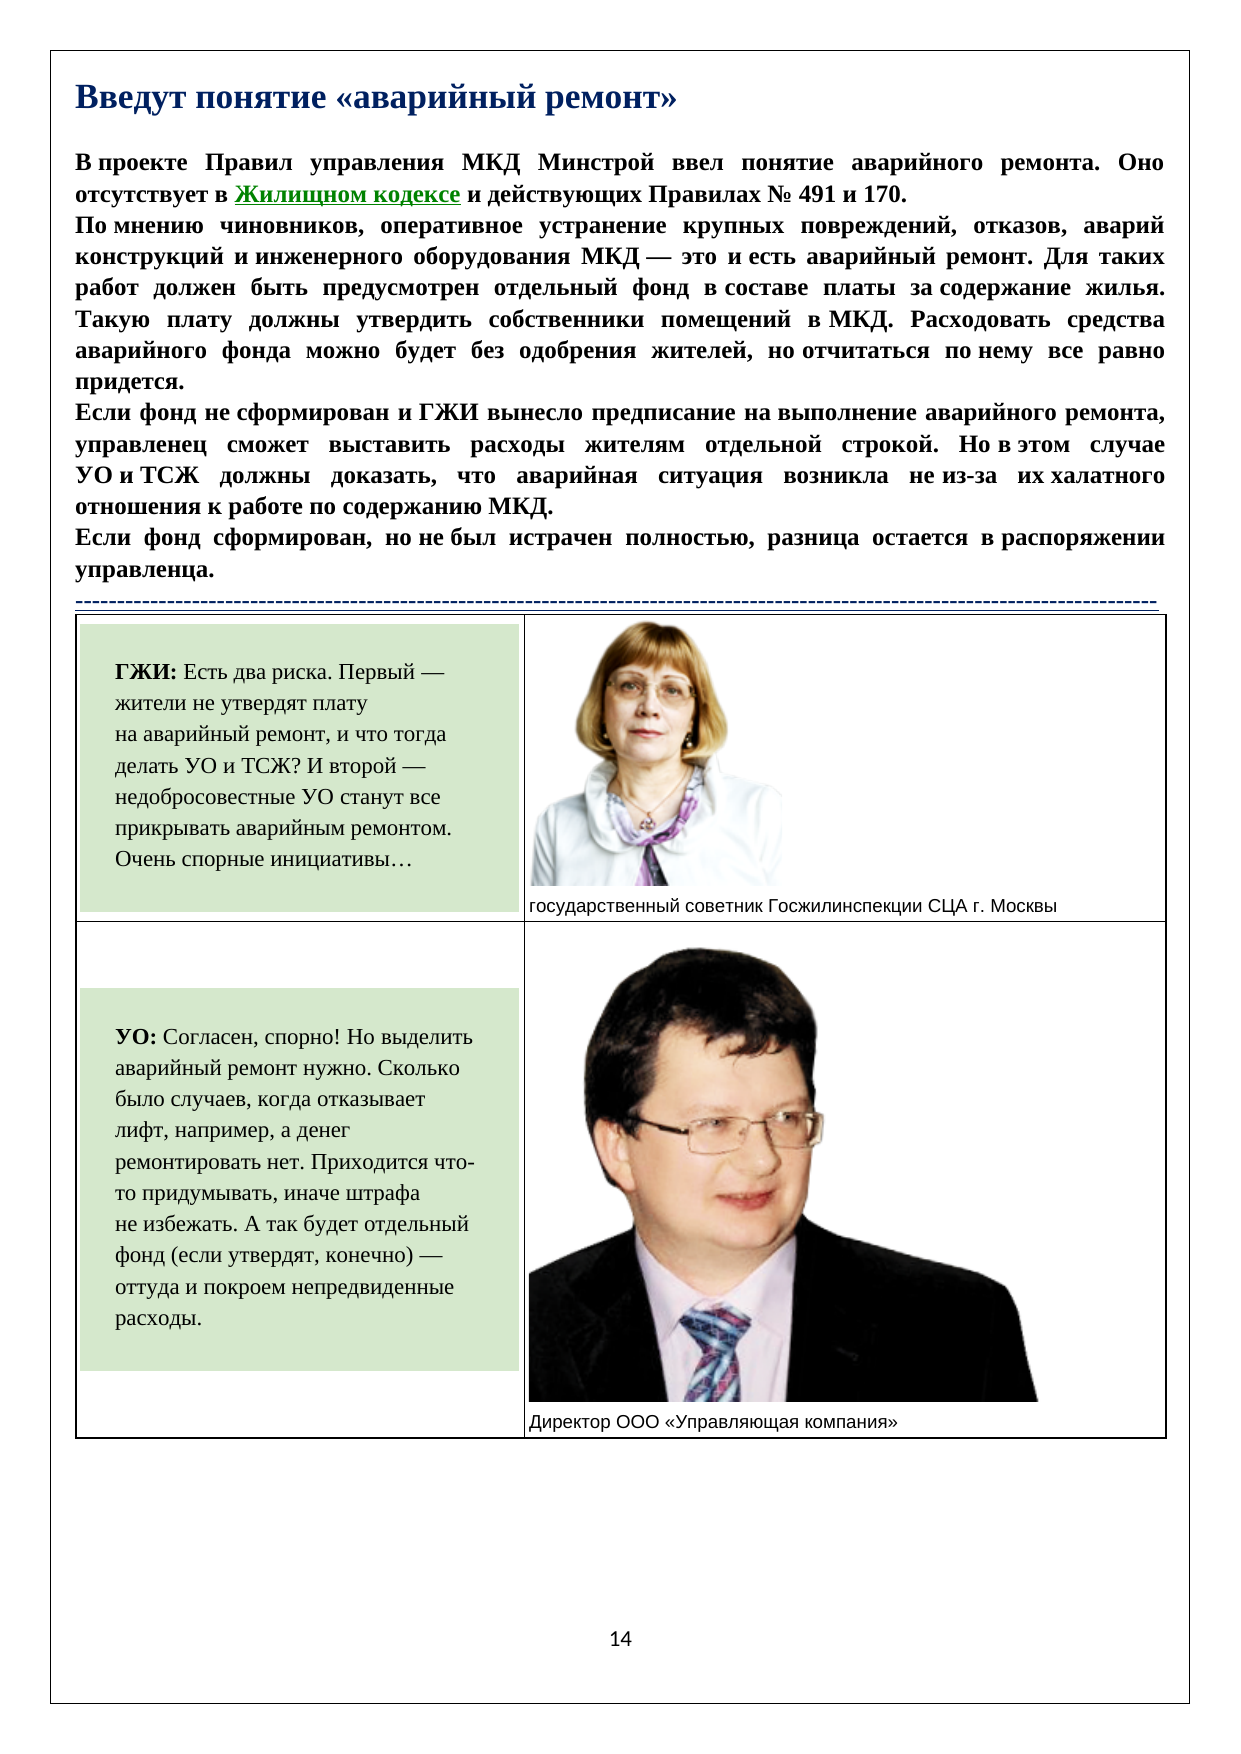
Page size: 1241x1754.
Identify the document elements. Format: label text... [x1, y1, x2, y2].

text В проекте Правил управления МКД Минстрой ввел понятие аварийного ремонта. Оно отсутствует в Жилищном кодексе и действующих Правилах № 491 и 170. [75, 145, 1165, 207]
table_cell [77, 922, 524, 1437]
text По мнению чиновников, оперативное устранение крупных повреждений, отказов, аварий конструкций и инженерного оборудования МКД — это и есть аварийный ремонт. Для таких работ должен быть предусмотрен отдельный фонд в составе платы за содержание жилья. Такую плату должны утвердить собственники помещений в МКД. Расходовать средства аварийного фонда можно будет без одобрения жителей, но отчитаться по нему все равно придется. [75, 207, 1165, 395]
picture [528, 620, 783, 886]
picture [528, 927, 1159, 1402]
text Если фонд не сформирован и ГЖИ вынесло предписание на выполнение аварийного ремонта, управленец сможет выставить расходы жителям отдельной строкой. Но в этом случае УО и ТСЖ должны доказать, что аварийная ситуация возникла не из-за их халатного отношения к работе по содержанию МКД. [75, 395, 1165, 520]
text Если фонд сформирован, но не был истрачен полностью, разница остается в распоряжении управленца. [75, 520, 1165, 582]
table_header государственный советник Госжилинспекции СЦА г. Москвы [525, 615, 1165, 921]
text Введут понятие «аварийный ремонт» [75, 75, 1165, 116]
table_header [77, 615, 524, 921]
text ---------------------------------------------------------------------------------------------------------------------------------- [75, 582, 1165, 614]
table_cell Директор ООО «Управляющая компания» [525, 922, 1165, 1437]
